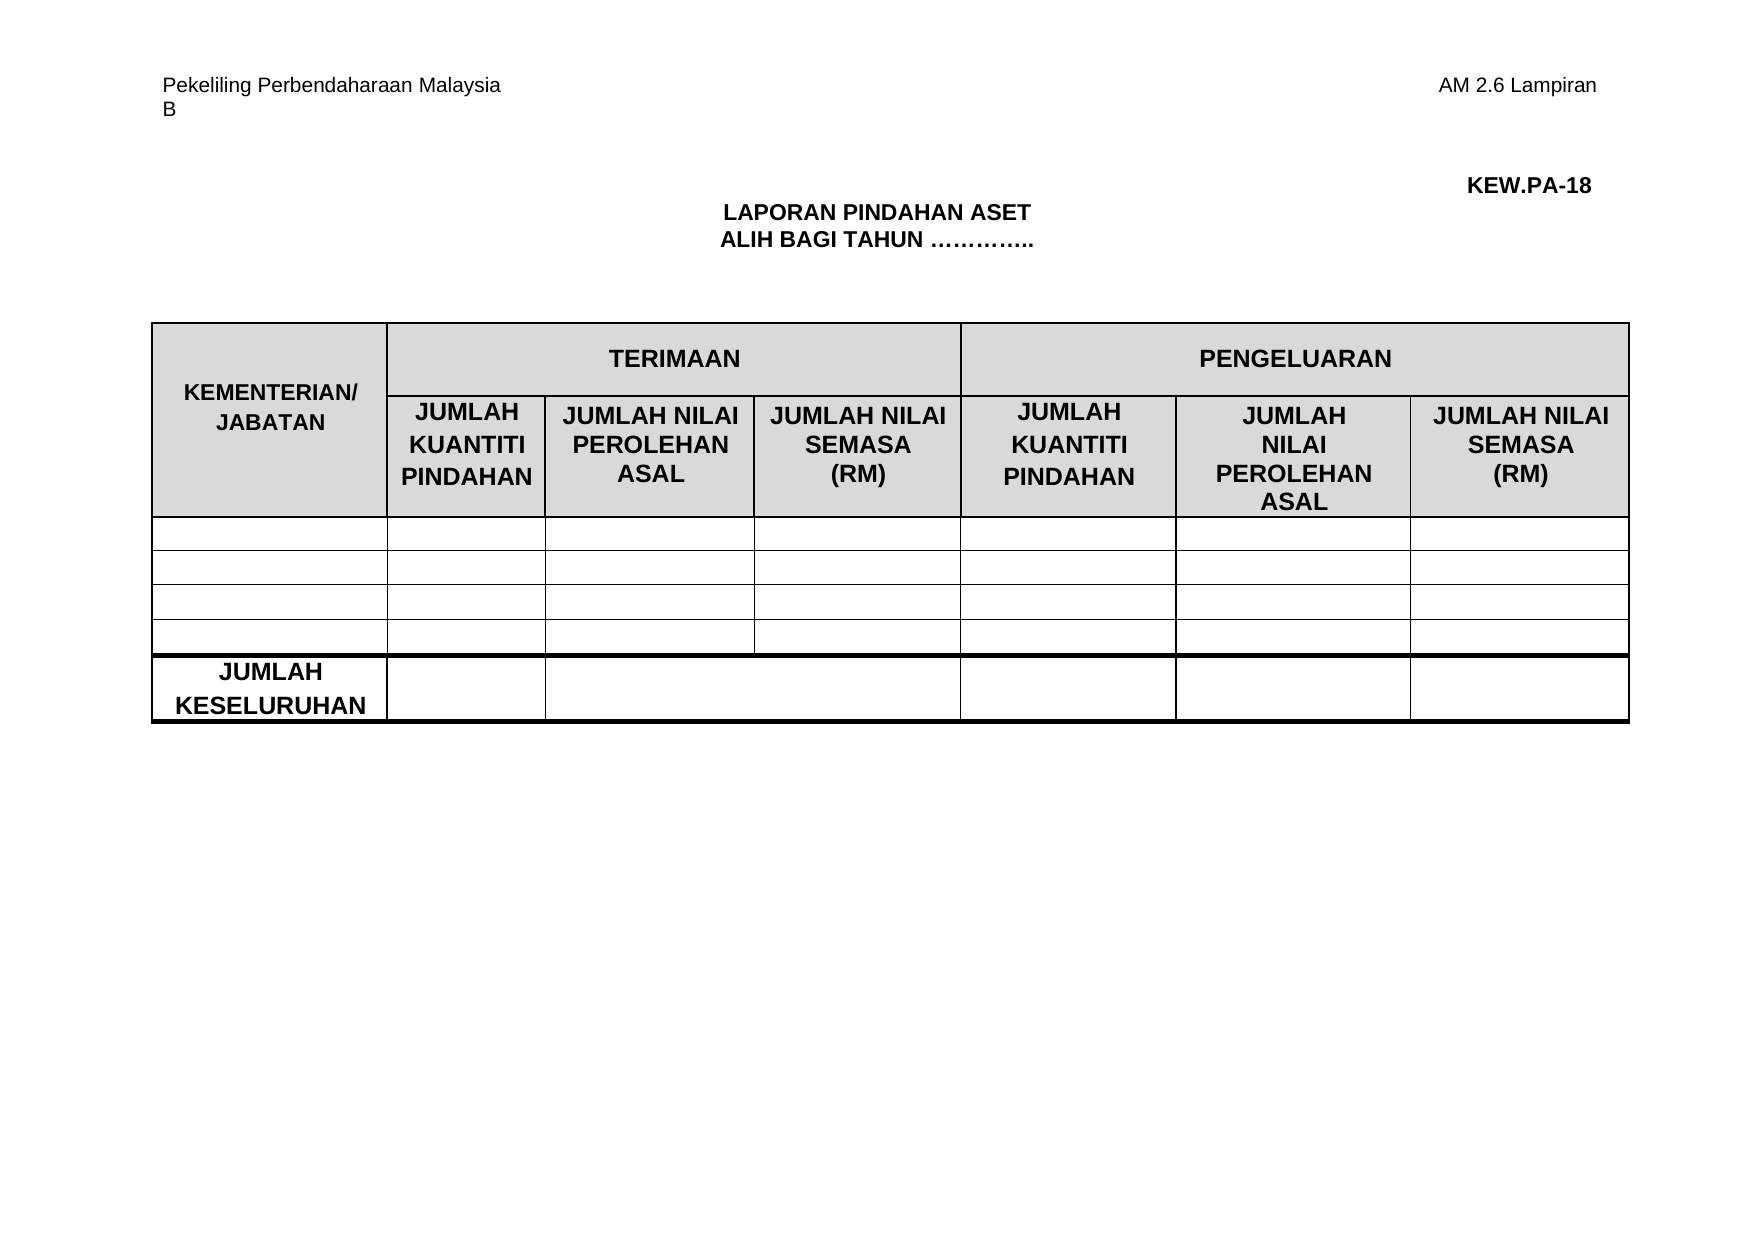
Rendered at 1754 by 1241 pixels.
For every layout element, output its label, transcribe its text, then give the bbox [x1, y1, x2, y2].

table_cell [755, 518, 960, 550]
table_cell [1411, 518, 1628, 550]
table_cell [153, 551, 387, 584]
table_cell [1411, 585, 1628, 619]
table_cell JUMLAH NILAI PEROLEHAN ASAL [546, 397, 753, 516]
table_cell [1177, 518, 1410, 550]
table_cell [388, 518, 545, 550]
table_cell [1177, 585, 1410, 619]
table_cell [755, 551, 960, 584]
table_cell [755, 585, 960, 619]
table_cell JUMLAH KUANTITI PINDAHAN [388, 397, 544, 516]
table_header PENGELUARAN [962, 324, 1628, 395]
table_cell [388, 658, 545, 719]
table_cell [546, 658, 960, 719]
table_cell JUMLAH NILAI SEMASA (RM) [755, 397, 960, 516]
table_cell [153, 518, 387, 550]
table_cell [1411, 658, 1628, 719]
text KEW.PA-18 [139, 173, 1592, 199]
text Pekeliling Perbendaharaan Malaysia AM 2.6 Lampiran B [162, 73, 1616, 121]
table_header KEMENTERIAN/ JABATAN [153, 324, 386, 516]
text LAPORAN PINDAHAN ASET ALIH BAGI TAHUN ………….. [706, 199, 1048, 252]
table_cell [153, 620, 387, 653]
table_cell [1177, 551, 1410, 584]
table_cell [961, 518, 1175, 550]
table_cell [961, 620, 1175, 653]
table_cell [546, 551, 754, 584]
table_cell [546, 620, 754, 653]
table_cell [153, 585, 387, 619]
table_cell [388, 585, 545, 619]
table_cell [961, 658, 1175, 719]
table_cell [961, 551, 1175, 584]
table_cell [388, 551, 545, 584]
table_cell [1177, 620, 1410, 653]
table_cell JUMLAH KESELURUHAN [153, 658, 386, 719]
table_cell JUMLAH NILAI SEMASA (RM) [1411, 397, 1628, 516]
table_cell [961, 585, 1175, 619]
table_header TERIMAAN [388, 324, 960, 395]
table_cell [1177, 658, 1410, 719]
table_cell [546, 585, 754, 619]
table_cell [546, 518, 754, 550]
table_cell [755, 620, 960, 653]
table_cell [388, 620, 545, 653]
table_cell [1411, 551, 1628, 584]
table_cell JUMLAH NILAI PEROLEHAN ASAL [1177, 397, 1410, 516]
table_cell JUMLAH KUANTITI PINDAHAN [962, 397, 1175, 516]
table_cell [1411, 620, 1628, 653]
